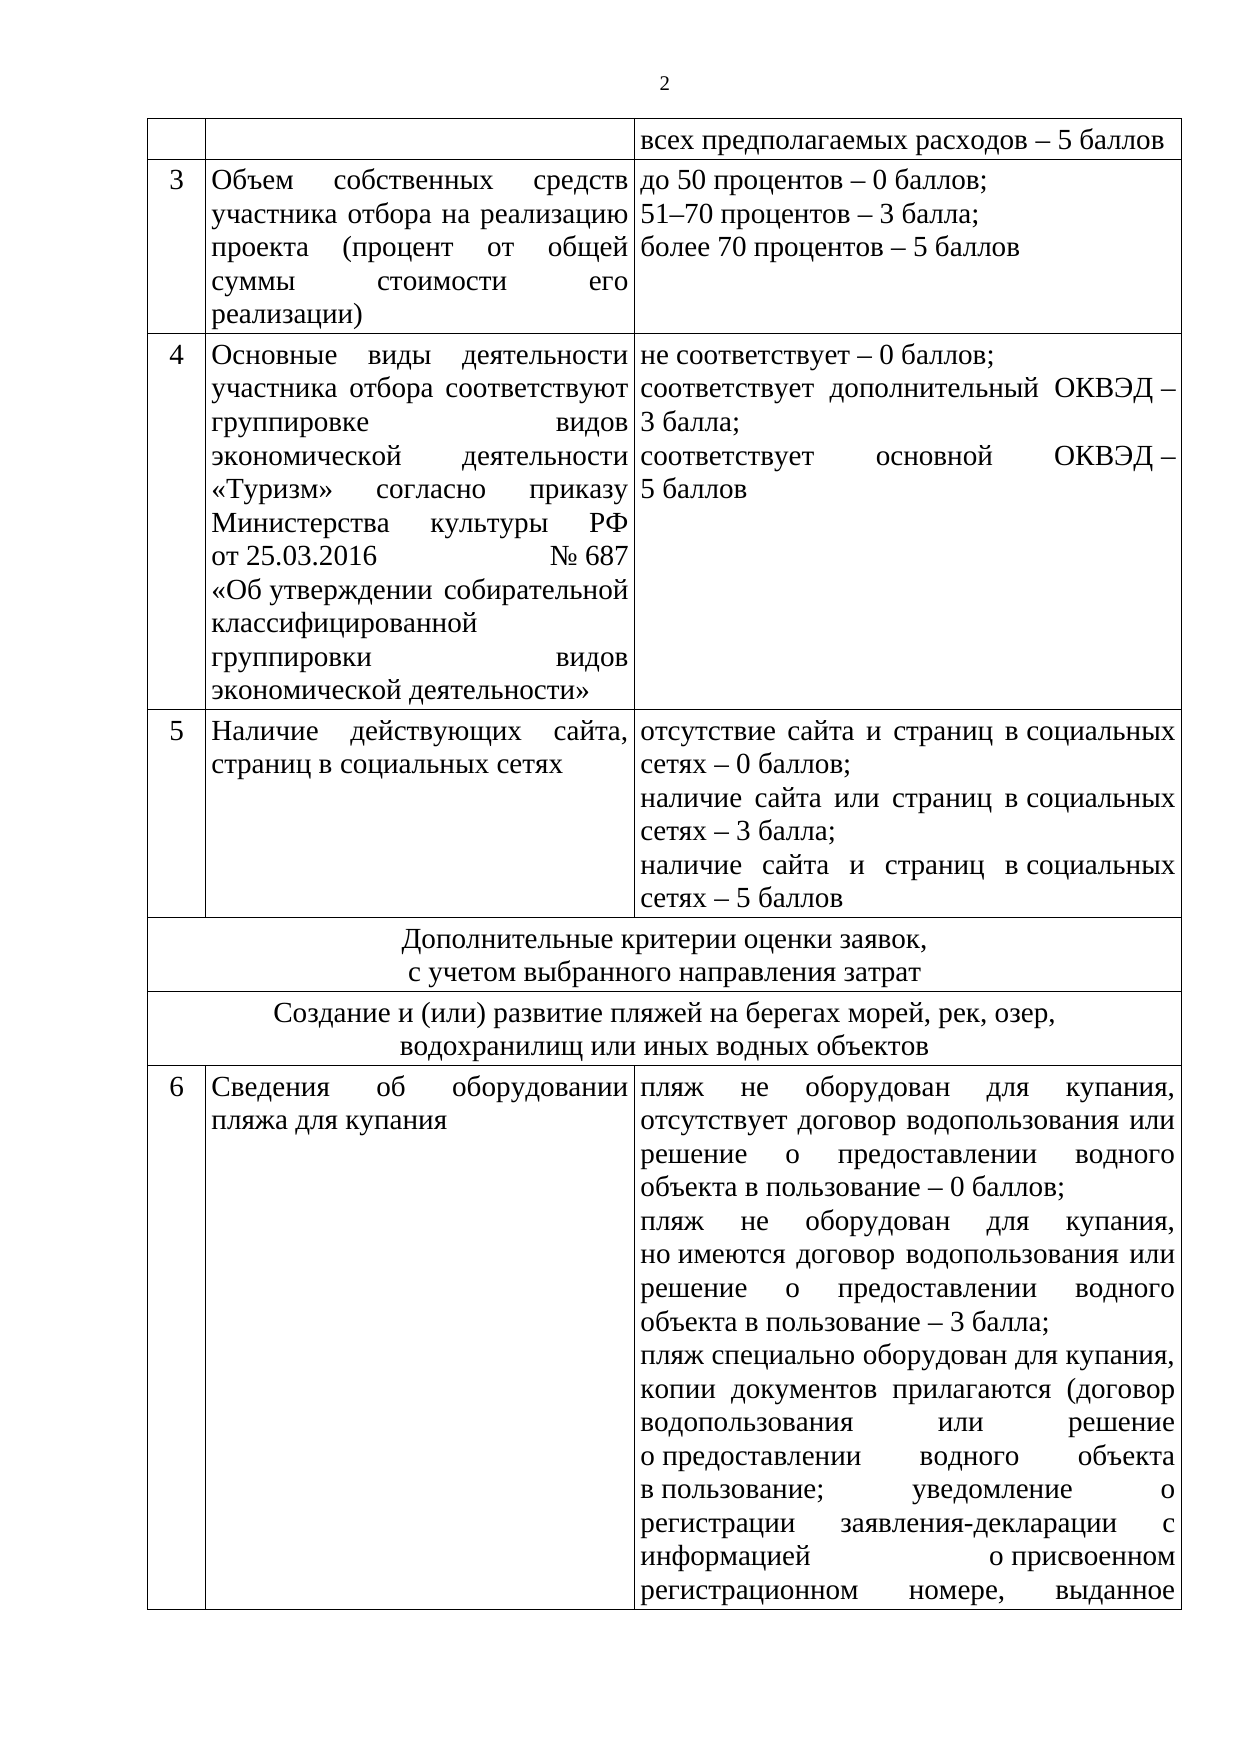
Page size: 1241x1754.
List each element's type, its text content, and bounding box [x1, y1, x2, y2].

table_cell 4 [148, 334, 205, 709]
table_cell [206, 1066, 634, 1608]
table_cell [206, 119, 634, 158]
table_cell Наличие действующих сайта, страниц в социальных сетях [206, 710, 634, 917]
table_cell Дополнительные критерии оценки заявок, с учетом выбранного направления затрат [148, 918, 1181, 991]
table_cell отсутствие сайта и страниц в социальных сетях – 0 баллов; наличие сайта или страниц в социальных сетях – 3 балла; наличие сайта и страниц в социальных сетях – 5 баллов [635, 710, 1181, 917]
table_cell Объем собственных средств участника отбора на реализацию проекта (процент от общей суммы стоимости его реализации) [206, 160, 634, 333]
table_cell Основные виды деятельности участника отбора соответствуют группировке видов экономической деятельности «Туризм» согласно приказу Министерства культуры РФ от 25.03.2016 № 687 «Об утверждении собирательной классифицированной группировки видов экономической деятельности» [206, 334, 634, 709]
table_cell 5 [148, 710, 205, 917]
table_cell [635, 119, 1181, 158]
table_cell до 50 процентов – 0 баллов; 51–70 процентов – 3 балла; более 70 процентов – 5 баллов [635, 160, 1181, 333]
table_cell Создание и (или) развитие пляжей на берегах морей, рек, озер, водохранилищ или иных водных объектов [148, 992, 1181, 1065]
table_cell 2 [148, 119, 205, 158]
table_cell 6 [148, 1066, 205, 1608]
table_cell 3 [148, 160, 205, 333]
table_cell не соответствует – 0 баллов; соответствует дополнительный ОКВЭД – 3 балла; соответствует основной ОКВЭД – 5 баллов [635, 334, 1181, 709]
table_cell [635, 1066, 1181, 1608]
